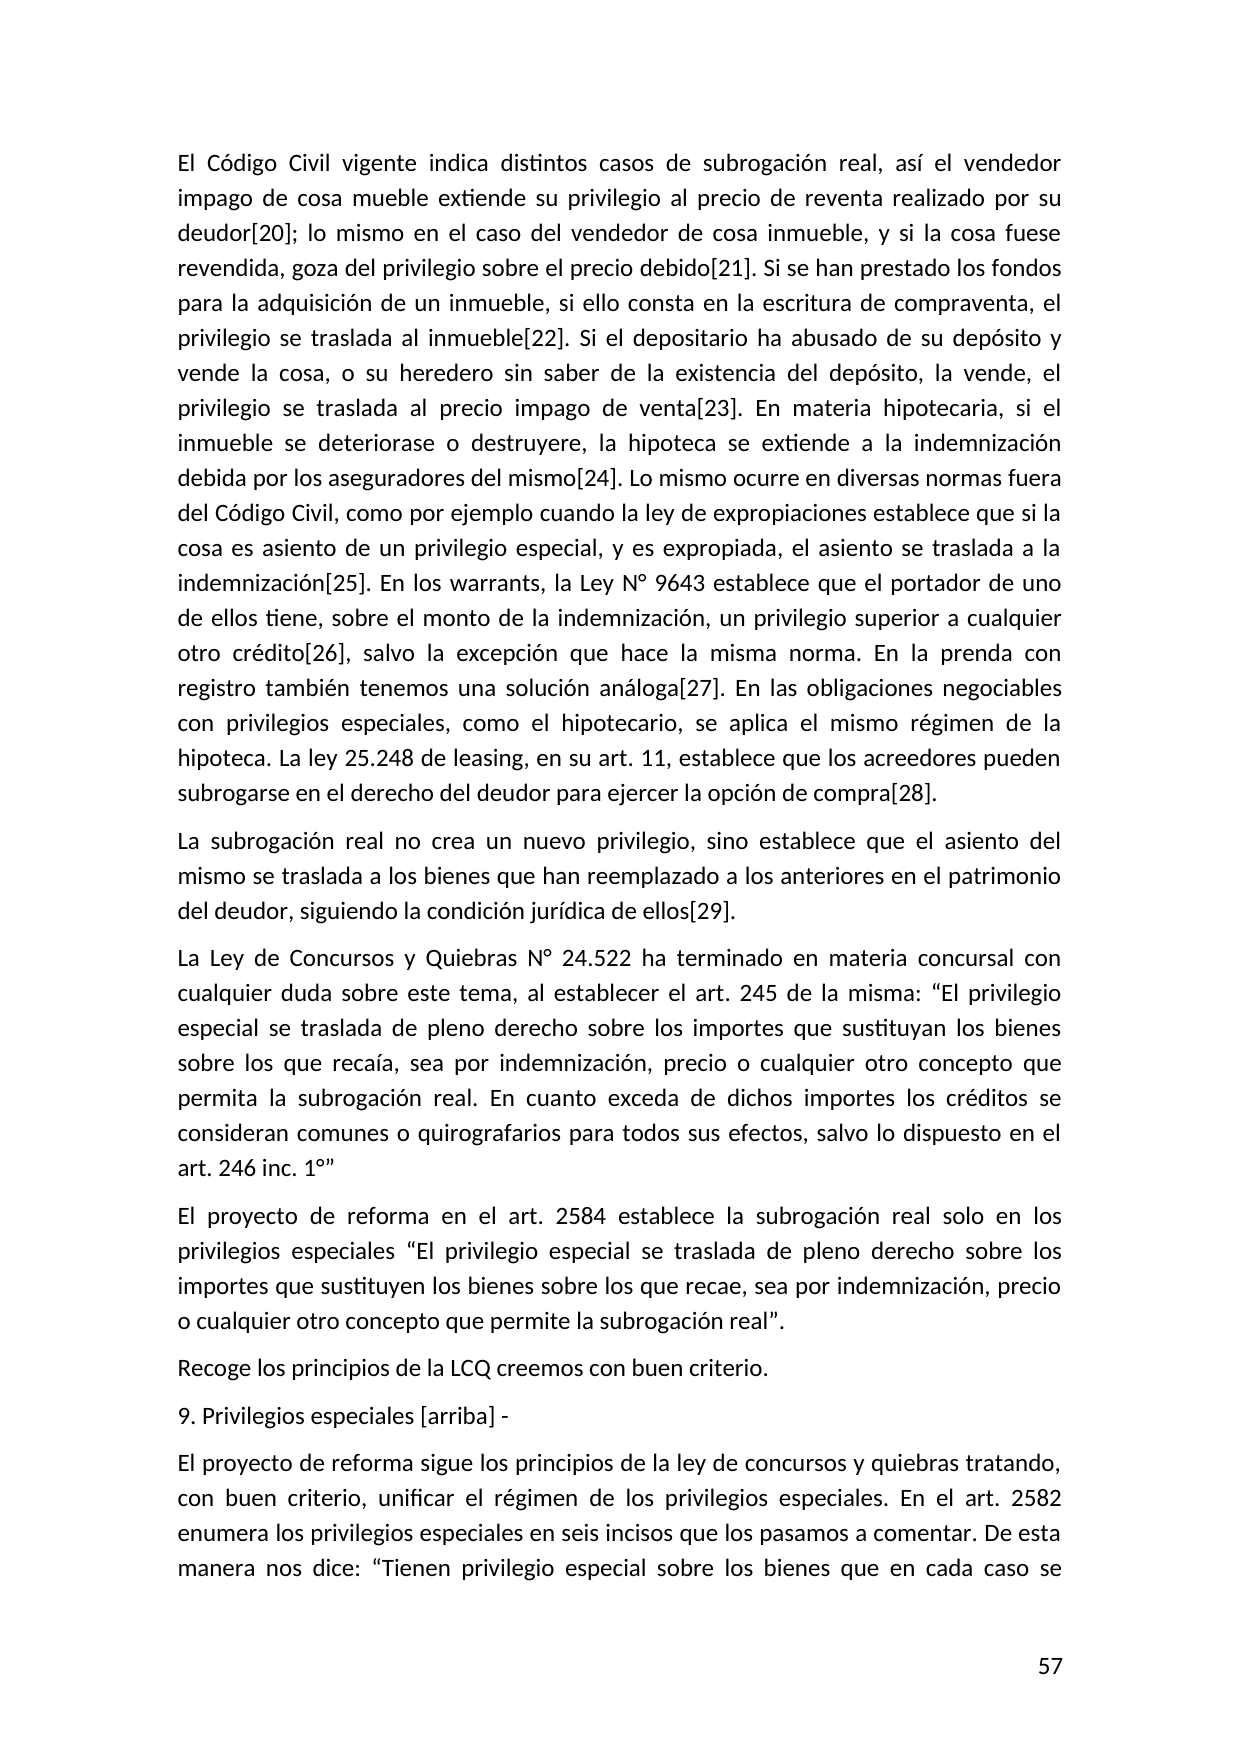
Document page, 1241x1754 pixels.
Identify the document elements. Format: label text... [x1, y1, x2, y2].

text El proyecto de reforma en el art. 2584 establece la subrogación real solo en los privilegios especiales “El privilegio especial se traslada de pleno derecho sobre los importes que sustituyen los bienes sobre los que recae, sea por indemnización, precio o cualquier otro concepto que permite la subrogación real”. [177, 1200, 1063, 1336]
text Recoge los principios de la LCQ creemos con buen criterio. [177, 1353, 1063, 1383]
text La subrogación real no crea un nuevo privilegio, sino establece que el asiento del mismo se traslada a los bienes que han reemplazado a los anteriores en el patrimonio del deudor, siguiendo la condición jurídica de ellos[29]. [177, 825, 1063, 926]
text La Ley de Concursos y Quiebras N° 24.522 ha terminado en materia concursal con cualquier duda sobre este tema, al establecer el art. 245 de la misma: “El privilegio especial se traslada de pleno derecho sobre los importes que sustituyan los bienes sobre los que recaía, sea por indemnización, precio o cualquier otro concepto que permita la subrogación real. En cuanto exceda de dichos importes los créditos se consideran comunes o quirografarios para todos sus efectos, salvo lo dispuesto en el art. 246 inc. 1°” [177, 943, 1063, 1183]
text 9. Privilegios especiales [arriba] - [177, 1400, 1063, 1431]
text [177, 1448, 1063, 1583]
text El Código Civil vigente indica distintos casos de subrogación real, así el vendedor impago de cosa mueble extiende su privilegio al precio de reventa realizado por su deudor[20]; lo mismo en el caso del vendedor de cosa inmueble, y si la cosa fuese revendida, goza del privilegio sobre el precio debido[21]. Si se han prestado los fondos para la adquisición de un inmueble, si ello consta en la escritura de compraventa, el privilegio se traslada al inmueble[22]. Si el depositario ha abusado de su depósito y vende la cosa, o su heredero sin saber de la existencia del depósito, la vende, el privilegio se traslada al precio impago de venta[23]. En materia hipotecaria, si el inmueble se deteriorase o destruyere, la hipoteca se extiende a la indemnización debida por los aseguradores del mismo[24]. Lo mismo ocurre en diversas normas fuera del Código Civil, como por ejemplo cuando la ley de expropiaciones establece que si la cosa es asiento de un privilegio especial, y es expropiada, el asiento se traslada a la indemnización[25]. En los warrants, la Ley N° 9643 establece que el portador de uno de ellos tiene, sobre el monto de la indemnización, un privilegio superior a cualquier otro crédito[26], salvo la excepción que hace la misma norma. En la prenda con registro también tenemos una solución análoga[27]. En las obligaciones negociables con privilegios especiales, como el hipotecario, se aplica el mismo régimen de la hipoteca. La ley 25.248 de leasing, en su art. 11, establece que los acreedores pueden subrogarse en el derecho del deudor para ejercer la opción de compra[28]. [177, 148, 1063, 808]
